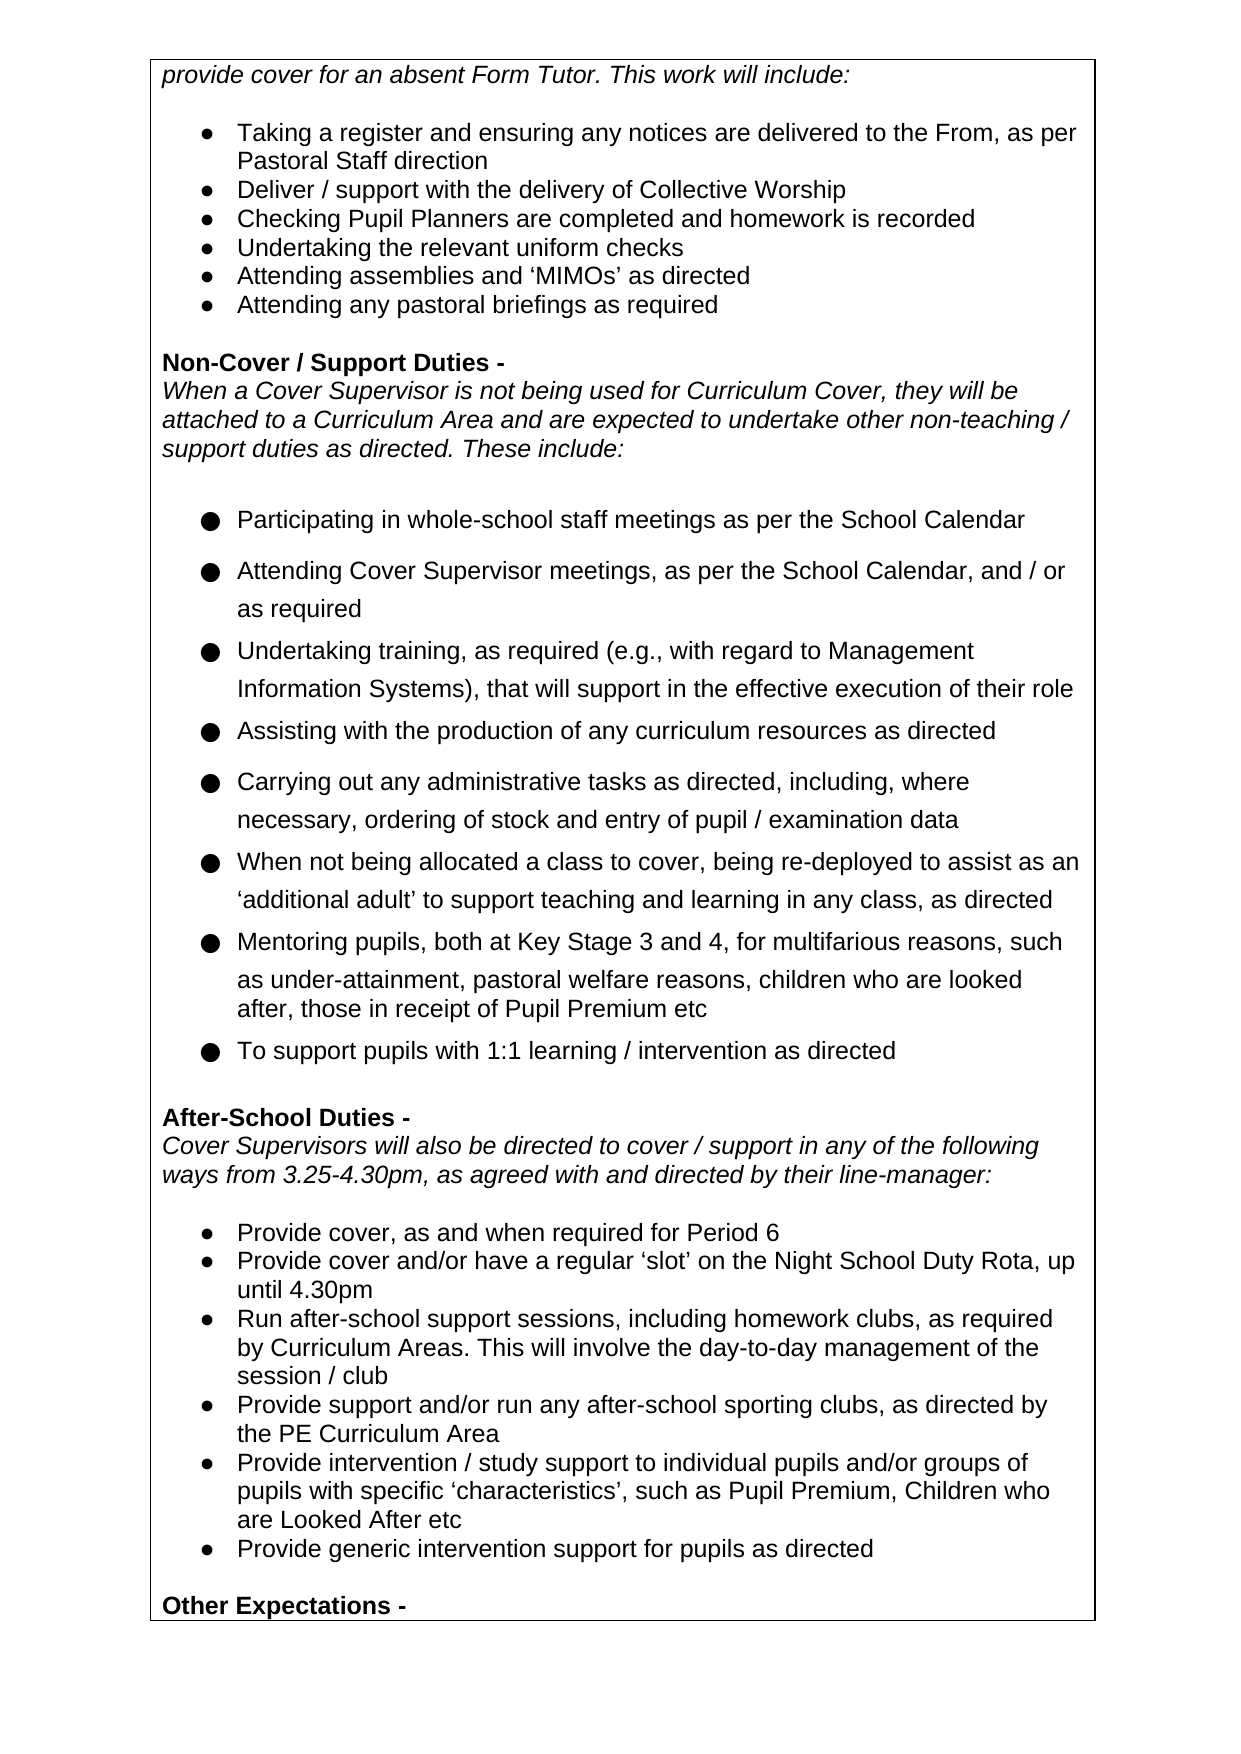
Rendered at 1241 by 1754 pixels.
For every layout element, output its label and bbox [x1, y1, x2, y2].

table_cell [151, 60, 1094, 1620]
